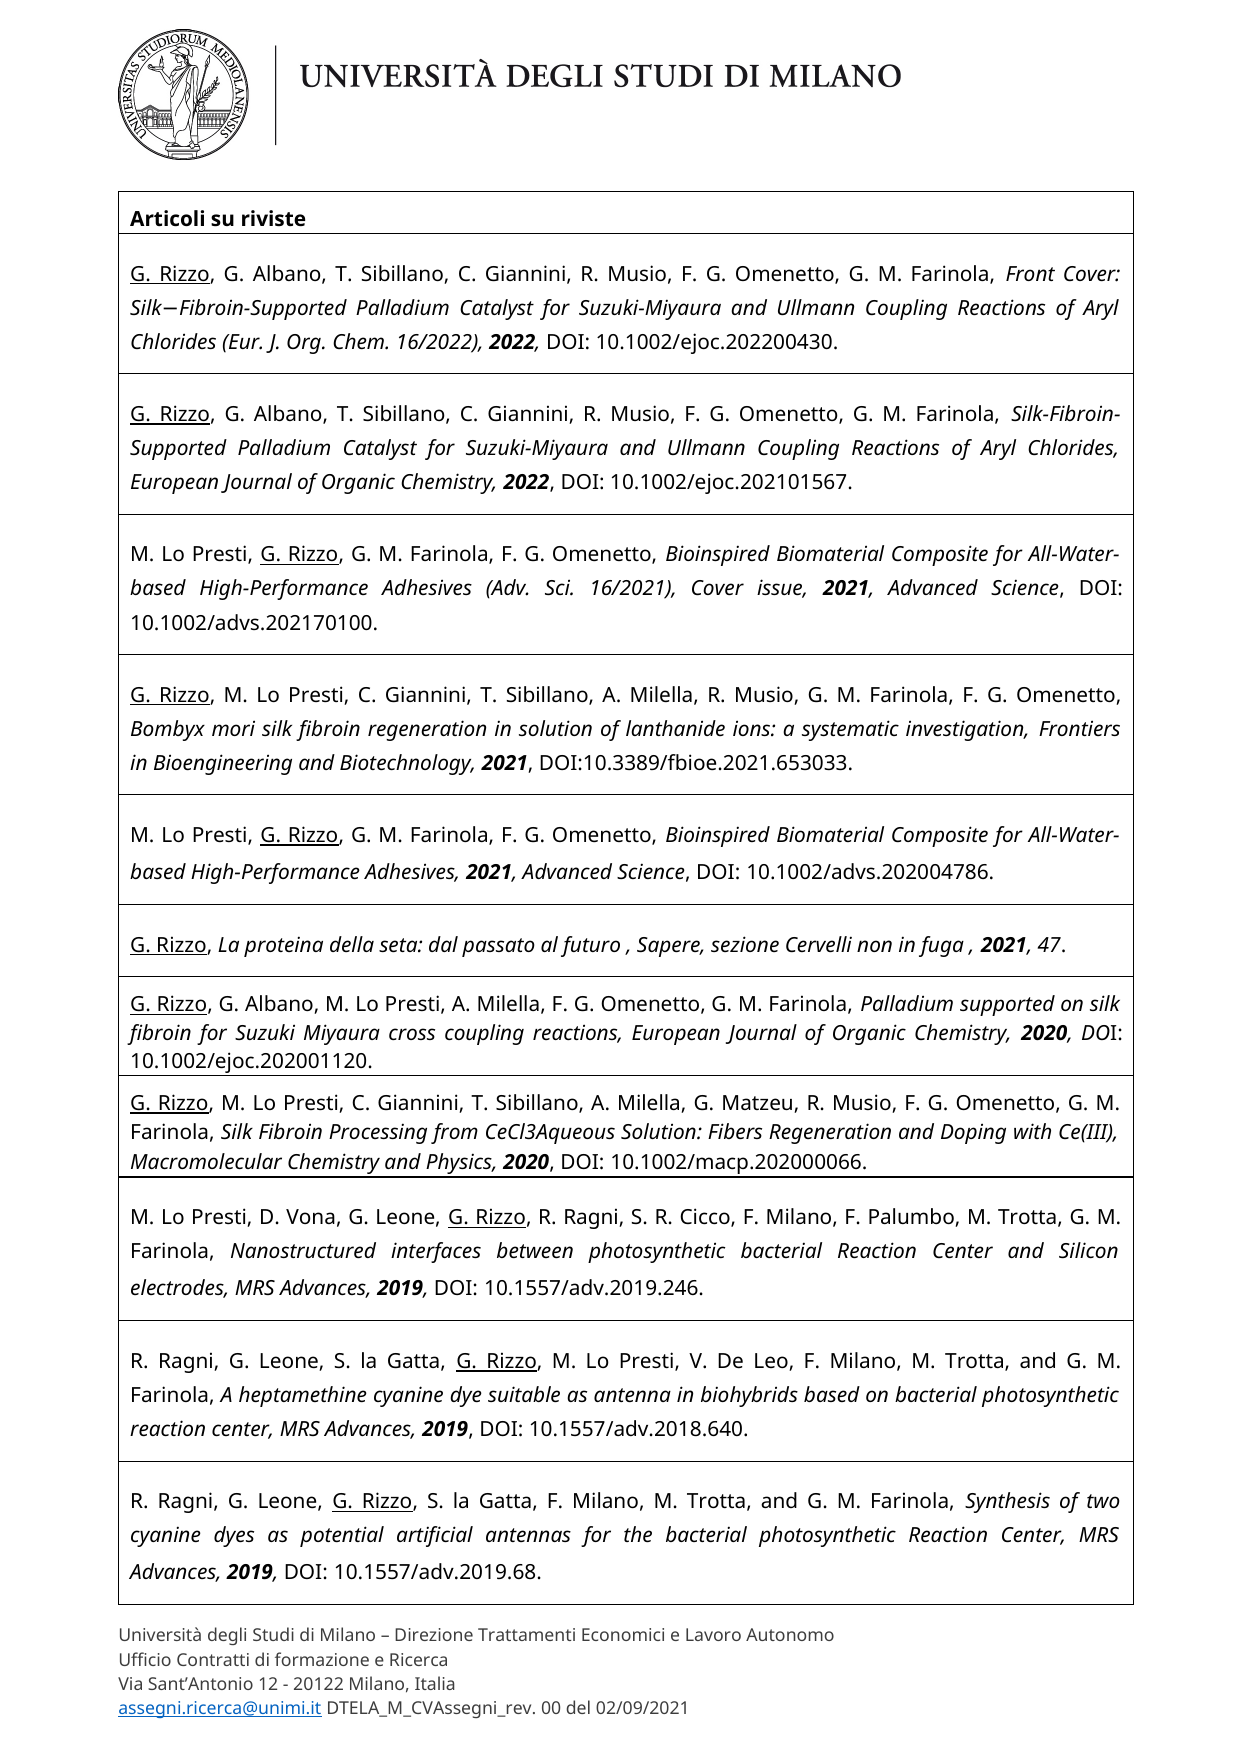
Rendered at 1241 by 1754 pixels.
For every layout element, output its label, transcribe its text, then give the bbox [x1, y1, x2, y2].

table_cell G. Rizzo, M. Lo Presti, C. Giannini, T. Sibillano, A. Milella, G. Matzeu, R. Musio, F. G. Omenetto, G. M. Farinola, Silk Fibroin Processing from CeCl3Aqueous Solution: Fibers Regeneration and Doping with Ce(III), Macromolecular Chemistry and Physics, 2020, DOI: 10.1002/macp.202000066. [119, 1076, 1133, 1176]
table_cell M. Lo Presti, G. Rizzo, G. M. Farinola, F. G. Omenetto, Bioinspired Biomaterial Composite for All-Water-based High-Performance Adhesives, 2021, Advanced Science, DOI: 10.1002/advs.202004786. [119, 795, 1133, 904]
table_cell G. Rizzo, La proteina della seta: dal passato al futuro , Sapere, sezione Cervelli non in fuga , 2021, 47. [119, 905, 1133, 976]
table_header Articoli su riviste [119, 192, 1133, 233]
table_cell G. Rizzo, G. Albano, M. Lo Presti, A. Milella, F. G. Omenetto, G. M. Farinola, Palladium supported on silk fibroin for Suzuki Miyaura cross coupling reactions, European Journal of Organic Chemistry, 2020, DOI: 10.1002/ejoc.202001120. [119, 977, 1133, 1075]
table_cell M. Lo Presti, D. Vona, G. Leone, G. Rizzo, R. Ragni, S. R. Cicco, F. Milano, F. Palumbo, M. Trotta, G. M. Farinola, Nanostructured interfaces between photosynthetic bacterial Reaction Center and Silicon electrodes, MRS Advances, 2019, DOI: 10.1557/adv.2019.246. [119, 1178, 1133, 1320]
table_cell M. Lo Presti, G. Rizzo, G. M. Farinola, F. G. Omenetto, Bioinspired Biomaterial Composite for All-Water-based High-Performance Adhesives (Adv. Sci. 16/2021), Cover issue, 2021, Advanced Science, DOI: 10.1002/advs.202170100. [119, 515, 1133, 654]
table_cell G. Rizzo, M. Lo Presti, C. Giannini, T. Sibillano, A. Milella, R. Musio, G. M. Farinola, F. G. Omenetto, Bombyx mori silk fibroin regeneration in solution of lanthanide ions: a systematic investigation, Frontiers in Bioengineering and Biotechnology, 2021, DOI:10.3389/fbioe.2021.653033. [119, 655, 1133, 794]
picture [118, 29, 901, 160]
table_cell G. Rizzo, G. Albano, T. Sibillano, C. Giannini, R. Musio, F. G. Omenetto, G. M. Farinola, Front Cover: Silk−Fibroin-Supported Palladium Catalyst for Suzuki-Miyaura and Ullmann Coupling Reactions of Aryl Chlorides (Eur. J. Org. Chem. 16/2022), 2022, DOI: 10.1002/ejoc.202200430. [119, 234, 1133, 373]
table_cell G. Rizzo, G. Albano, T. Sibillano, C. Giannini, R. Musio, F. G. Omenetto, G. M. Farinola, Silk-Fibroin-Supported Palladium Catalyst for Suzuki-Miyaura and Ullmann Coupling Reactions of Aryl Chlorides, European Journal of Organic Chemistry, 2022, DOI: 10.1002/ejoc.202101567. [119, 374, 1133, 513]
table_cell R. Ragni, G. Leone, G. Rizzo, S. la Gatta, F. Milano, M. Trotta, and G. M. Farinola, Synthesis of two cyanine dyes as potential artificial antennas for the bacterial photosynthetic Reaction Center, MRS Advances, 2019, DOI: 10.1557/adv.2019.68. [119, 1462, 1133, 1604]
table_cell R. Ragni, G. Leone, S. la Gatta, G. Rizzo, M. Lo Presti, V. De Leo, F. Milano, M. Trotta, and G. M. Farinola, A heptamethine cyanine dye suitable as antenna in biohybrids based on bacterial photosynthetic reaction center, MRS Advances, 2019, DOI: 10.1557/adv.2018.640. [119, 1321, 1133, 1461]
